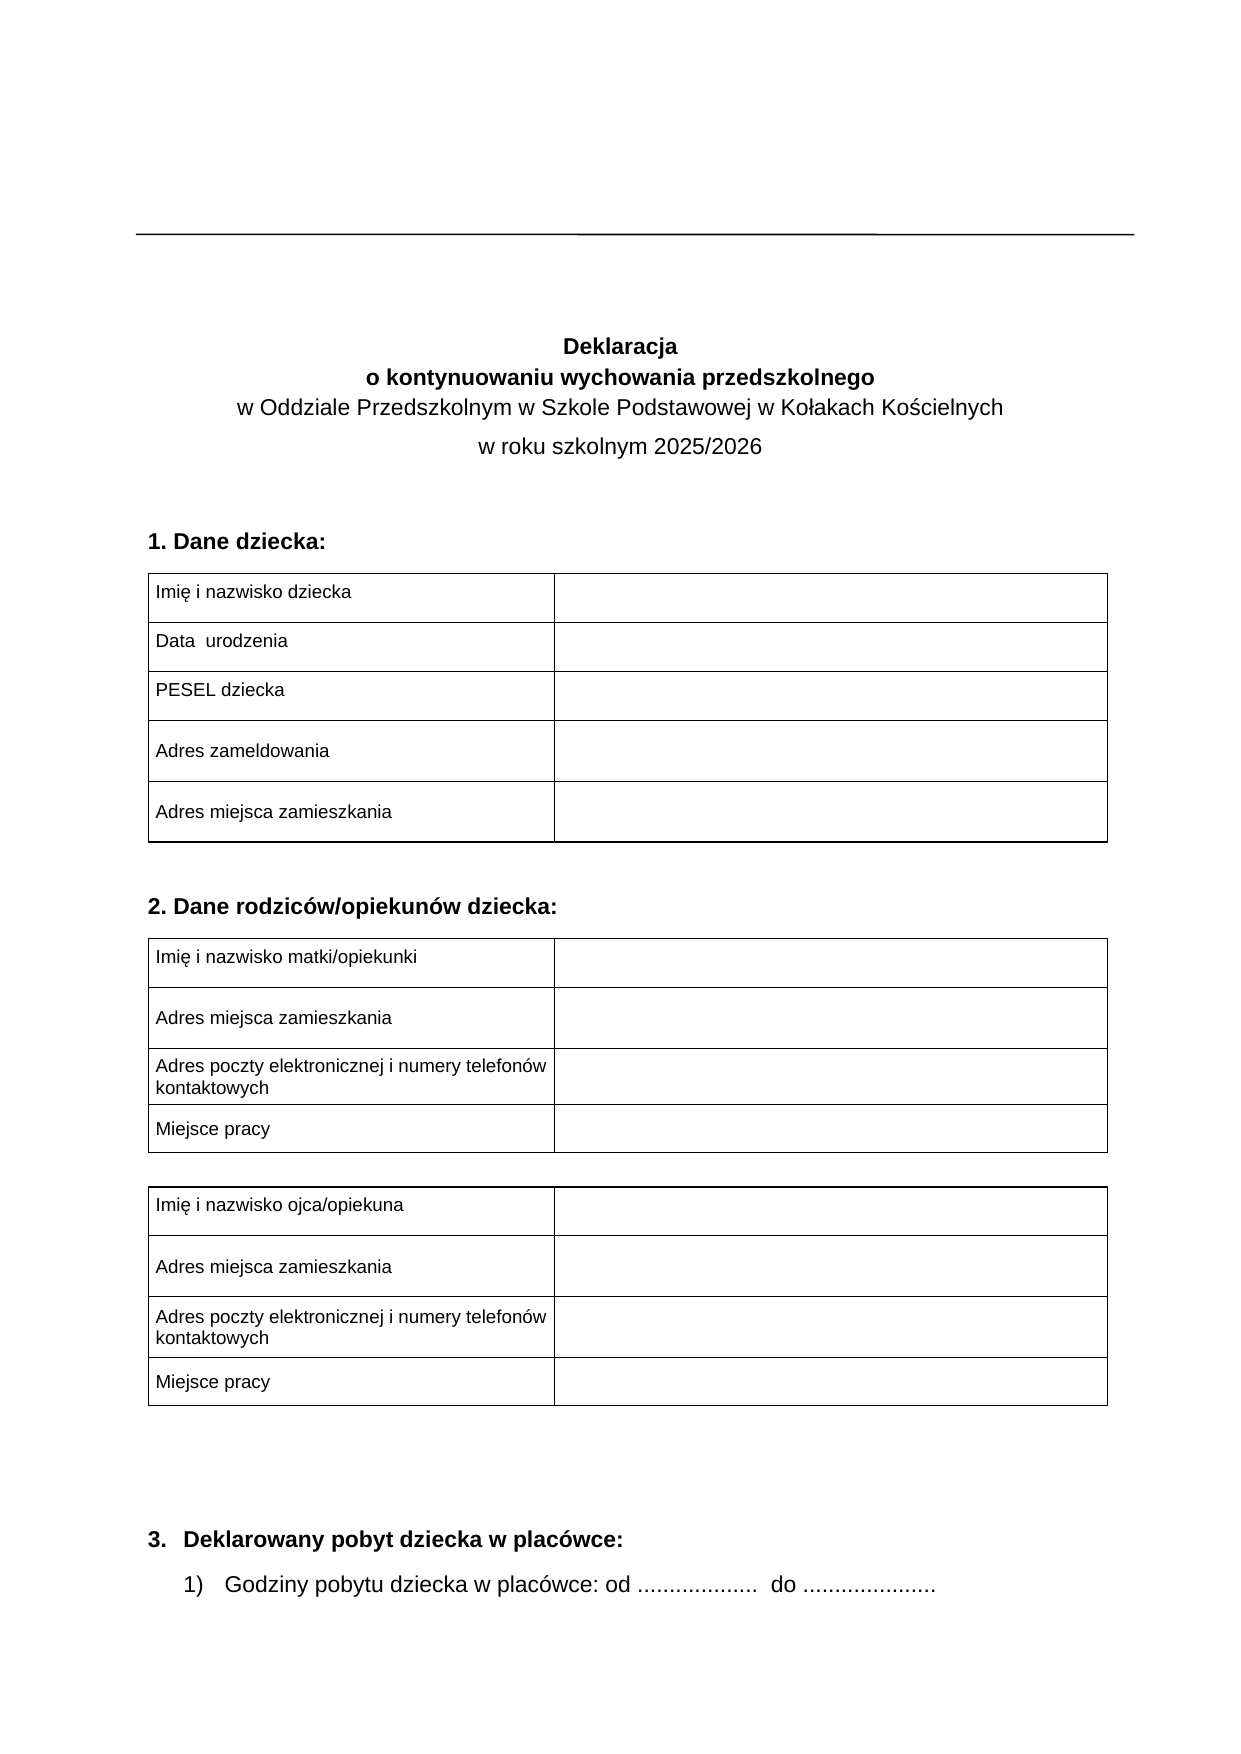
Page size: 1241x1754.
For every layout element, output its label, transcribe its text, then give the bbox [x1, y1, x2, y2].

text 2. Dane rodziców/opiekunów dziecka: [148, 893, 1093, 919]
text w roku szkolnym 2025/2026 [148, 433, 1093, 459]
table_cell [555, 988, 1107, 1048]
table_header [555, 939, 1107, 987]
table_header Imię i nazwisko ojca/opiekuna [149, 1188, 554, 1235]
table_cell Adres miejsca zamieszkania [149, 988, 554, 1048]
table_header Imię i nazwisko dziecka [149, 574, 554, 622]
table_cell [555, 1236, 1107, 1296]
table_cell [555, 1105, 1107, 1152]
table_cell Data urodzenia [149, 623, 554, 671]
table_cell [555, 782, 1107, 841]
table_cell [555, 672, 1107, 720]
table_cell Adres miejsca zamieszkania [149, 1236, 554, 1296]
table_cell [555, 1358, 1107, 1405]
table_header Imię i nazwisko matki/opiekunki [149, 939, 554, 987]
table_cell [555, 623, 1107, 671]
table_header [555, 574, 1107, 622]
text o kontynuowaniu wychowania przedszkolnego [148, 363, 1093, 390]
table_header [555, 1188, 1107, 1235]
text 1. Dane dziecka: [148, 528, 1093, 554]
table_cell Adres miejsca zamieszkania [149, 782, 554, 841]
table_cell [555, 1297, 1107, 1357]
table_cell Miejsce pracy [149, 1105, 554, 1152]
table_cell PESEL dziecka [149, 672, 554, 720]
list Godziny pobytu dziecka w placówce: od ................... do ..................... [183, 1571, 1093, 1597]
table_cell Adres zameldowania [149, 721, 554, 781]
table_cell [555, 1049, 1107, 1104]
list Deklarowany pobyt dziecka w placówce: [148, 1526, 1093, 1552]
table_cell [555, 721, 1107, 781]
text Deklaracja [148, 333, 1093, 359]
table_cell Adres poczty elektronicznej i numery telefonów kontaktowych [149, 1297, 554, 1357]
text w Oddziale Przedszkolnym w Szkole Podstawowej w Kołakach Kościelnych [148, 394, 1093, 420]
table_cell Adres poczty elektronicznej i numery telefonów kontaktowych [149, 1049, 554, 1104]
table_cell Miejsce pracy [149, 1358, 554, 1405]
